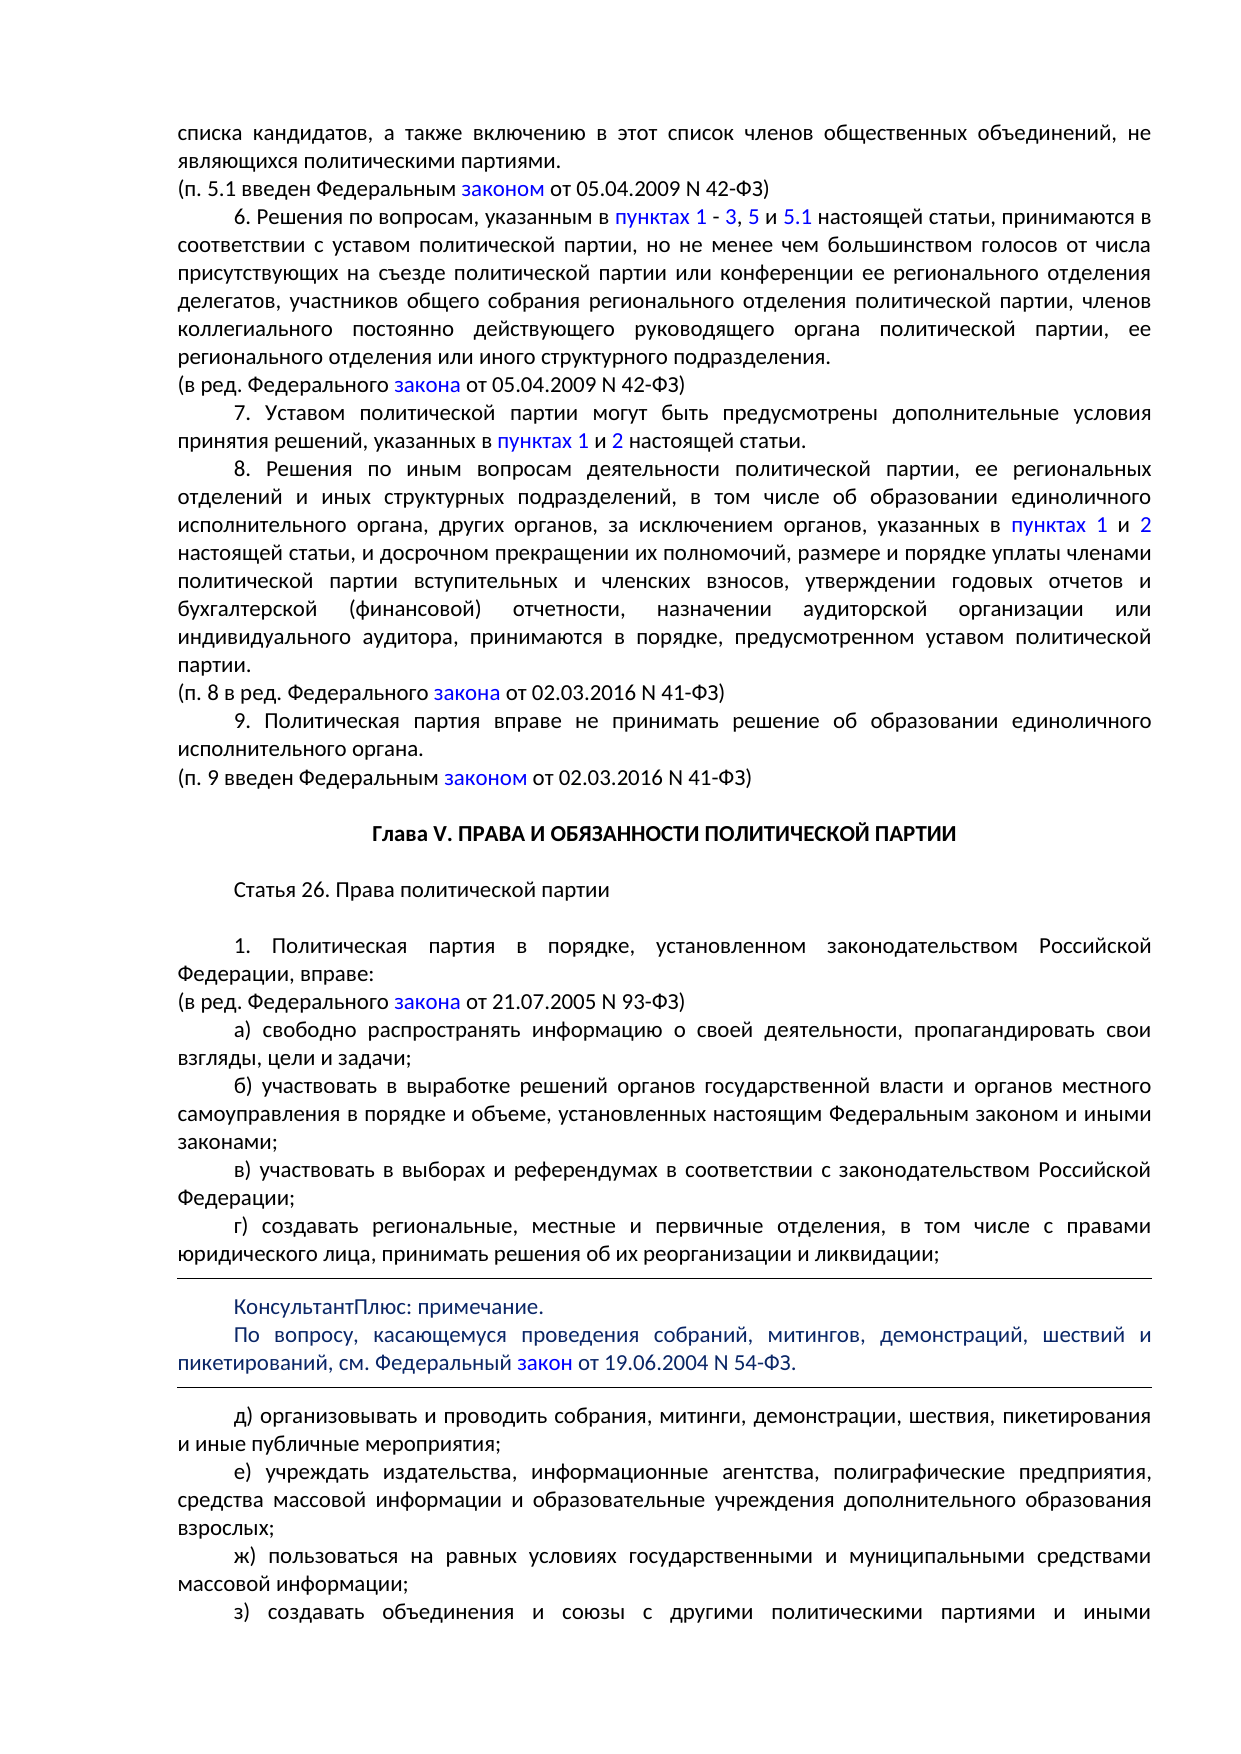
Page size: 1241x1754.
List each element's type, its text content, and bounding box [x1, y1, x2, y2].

text 6. Решения по вопросам, указанным в пунктах 1 - 3, 5 и 5.1 настоящей статьи, принимаются в соответствии с уставом политической партии, но не менее чем большинством голосов от числа присутствующих на съезде политической партии или конференции ее регионального отделения делегатов, участников общего собрания регионального отделения политической партии, членов коллегиального постоянно действующего руководящего органа политической партии, ее регионального отделения или иного структурного подразделения. [177, 202, 1152, 370]
title Глава V. ПРАВА И ОБЯЗАННОСТИ ПОЛИТИЧЕСКОЙ ПАРТИИ [177, 819, 1152, 847]
text е) учреждать издательства, информационные агентства, полиграфические предприятия, средства массовой информации и образовательные учреждения дополнительного образования взрослых; [177, 1457, 1152, 1541]
text Статья 26. Права политической партии [177, 875, 1152, 903]
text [177, 1597, 1152, 1625]
text (в ред. Федерального закона от 05.04.2009 N 42-ФЗ) [177, 370, 1152, 398]
text 9. Политическая партия вправе не принимать решение об образовании единоличного исполнительного органа. [177, 707, 1152, 763]
text (в ред. Федерального закона от 21.07.2005 N 93-ФЗ) [177, 987, 1152, 1015]
text (п. 9 введен Федеральным законом от 02.03.2016 N 41-ФЗ) [177, 763, 1152, 791]
text д) организовывать и проводить собрания, митинги, демонстрации, шествия, пикетирования и иные публичные мероприятия; [177, 1401, 1152, 1457]
text По вопросу, касающемуся проведения собраний, митингов, демонстраций, шествий и пикетирований, см. Федеральный закон от 19.06.2004 N 54-ФЗ. [177, 1320, 1152, 1376]
text г) создавать региональные, местные и первичные отделения, в том числе с правами юридического лица, принимать решения об их реорганизации и ликвидации; [177, 1211, 1152, 1267]
text 8. Решения по иным вопросам деятельности политической партии, ее региональных отделений и иных структурных подразделений, в том числе об образовании единоличного исполнительного органа, других органов, за исключением органов, указанных в пунктах 1 и 2 настоящей статьи, и досрочном прекращении их полномочий, размере и порядке уплаты членами политической партии вступительных и членских взносов, утверждении годовых отчетов и бухгалтерской (финансовой) отчетности, назначении аудиторской организации или индивидуального аудитора, принимаются в порядке, предусмотренном уставом политической партии. [177, 454, 1152, 678]
text (п. 8 в ред. Федерального закона от 02.03.2016 N 41-ФЗ) [177, 678, 1152, 707]
text б) участвовать в выработке решений органов государственной власти и органов местного самоуправления в порядке и объеме, установленных настоящим Федеральным законом и иными законами; [177, 1071, 1152, 1155]
text ж) пользоваться на равных условиях государственными и муниципальными средствами массовой информации; [177, 1541, 1152, 1597]
text (п. 5.1 введен Федеральным законом от 05.04.2009 N 42-ФЗ) [177, 174, 1152, 202]
text 7. Уставом политической партии могут быть предусмотрены дополнительные условия принятия решений, указанных в пунктах 1 и 2 настоящей статьи. [177, 398, 1152, 454]
text а) свободно распространять информацию о своей деятельности, пропагандировать свои взгляды, цели и задачи; [177, 1015, 1152, 1071]
text 1. Политическая партия в порядке, установленном законодательством Российской Федерации, вправе: [177, 931, 1152, 987]
text КонсультантПлюс: примечание. [177, 1292, 1152, 1320]
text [177, 118, 1152, 174]
text в) участвовать в выборах и референдумах в соответствии с законодательством Российской Федерации; [177, 1155, 1152, 1211]
